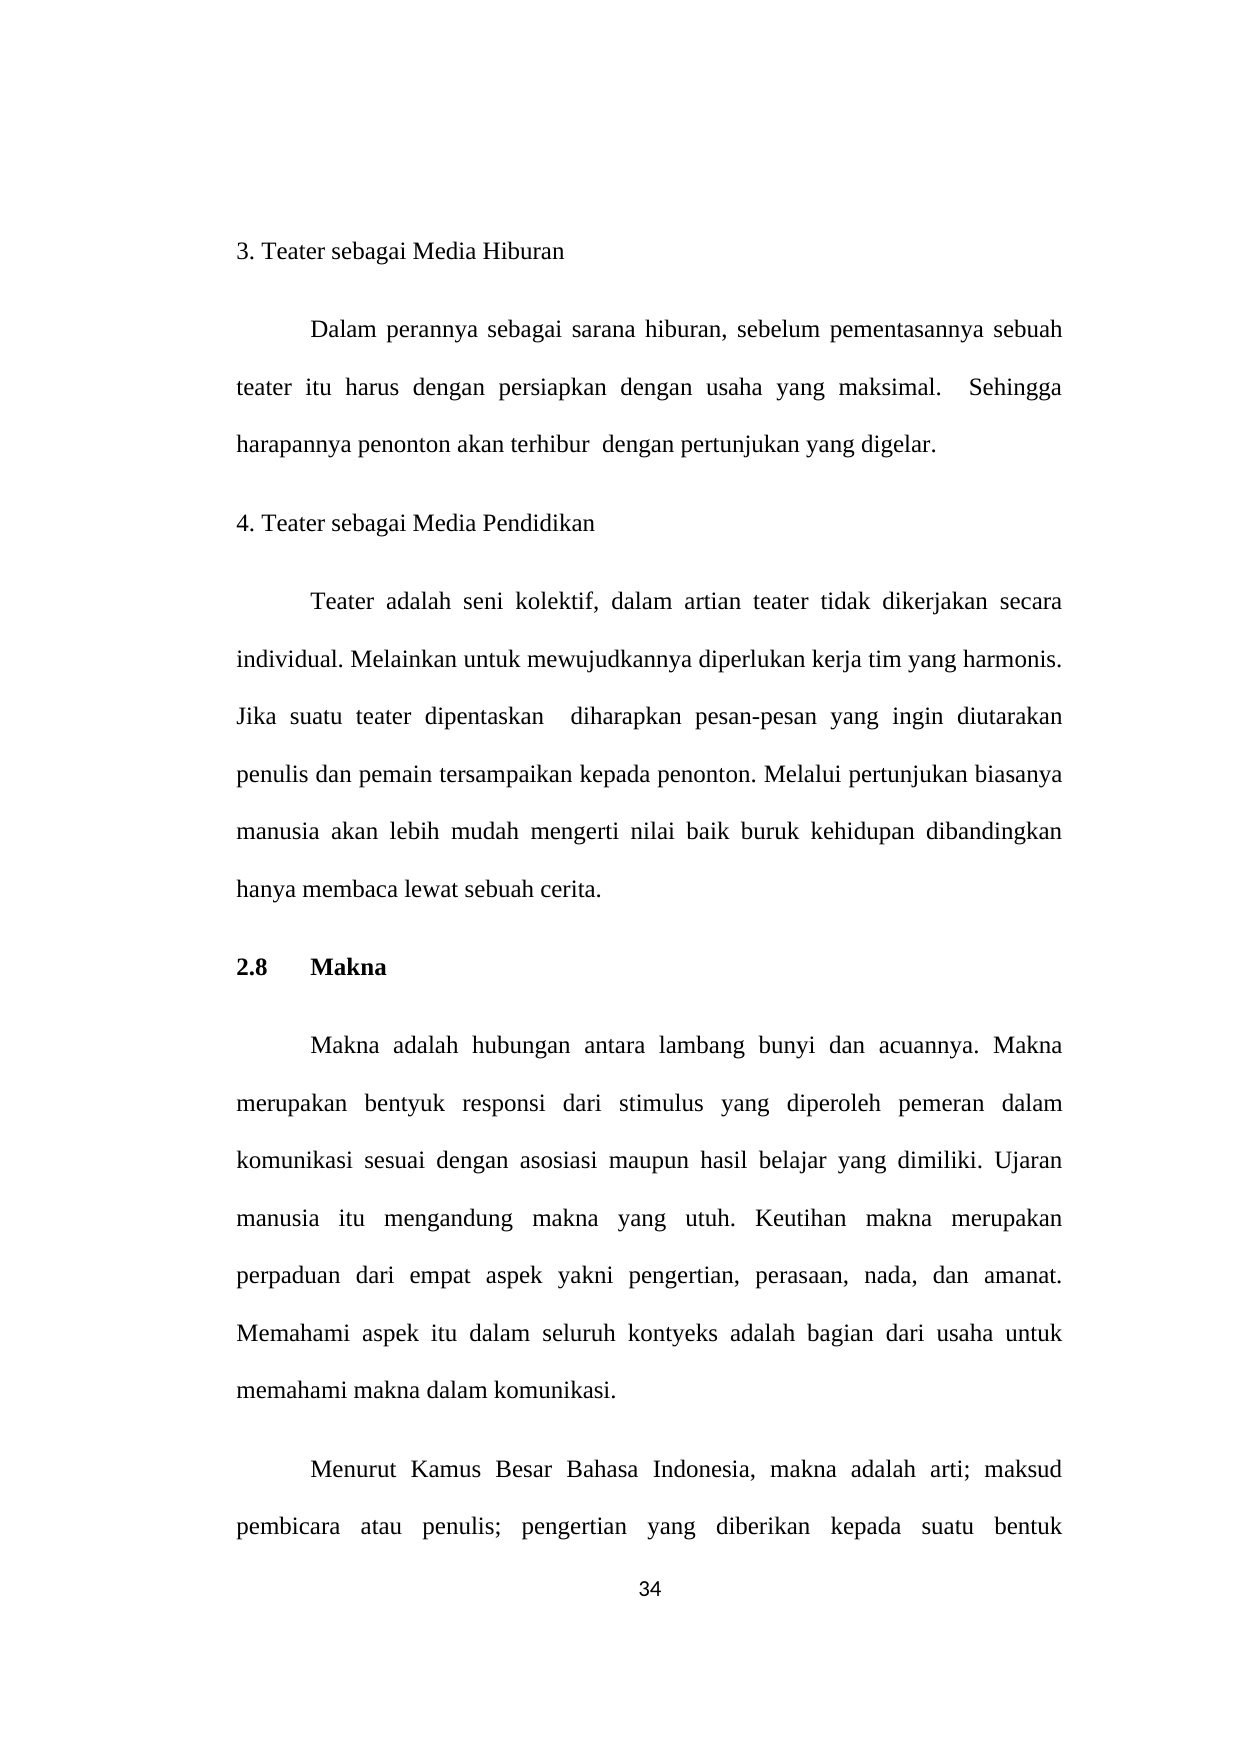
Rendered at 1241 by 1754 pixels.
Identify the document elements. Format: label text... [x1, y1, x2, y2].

text Dalam perannya sebagai sarana hiburan, sebelum pementasannya sebuah teater itu harus dengan persiapkan dengan usaha yang maksimal. Sehingga harapannya penonton akan terhibur dengan pertunjukan yang digelar. [236, 314, 1063, 458]
text 3. Teater sebagai Media Hiburan [236, 236, 1063, 265]
text Teater adalah seni kolektif, dalam artian teater tidak dikerjakan secara individual. Melainkan untuk mewujudkannya diperlukan kerja tim yang harmonis. Jika suatu teater dipentaskan diharapkan pesan-pesan yang ingin diutarakan penulis dan pemain tersampaikan kepada penonton. Melalui pertunjukan biasanya manusia akan lebih mudah mengerti nilai baik buruk kehidupan dibandingkan hanya membaca lewat sebuah cerita. [236, 586, 1063, 902]
text 4. Teater sebagai Media Pendidikan [236, 508, 1063, 537]
text Makna adalah hubungan antara lambang bunyi dan acuannya. Makna merupakan bentyuk responsi dari stimulus yang diperoleh pemeran dalam komunikasi sesuai dengan asosiasi maupun hasil belajar yang dimiliki. Ujaran manusia itu mengandung makna yang utuh. Keutihan makna merupakan perpaduan dari empat aspek yakni pengertian, perasaan, nada, dan amanat. Memahami aspek itu dalam seluruh kontyeks adalah bagian dari usaha untuk memahami makna dalam komunikasi. [236, 1030, 1063, 1404]
text 2.8 Makna [236, 952, 1063, 981]
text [236, 1454, 1063, 1540]
